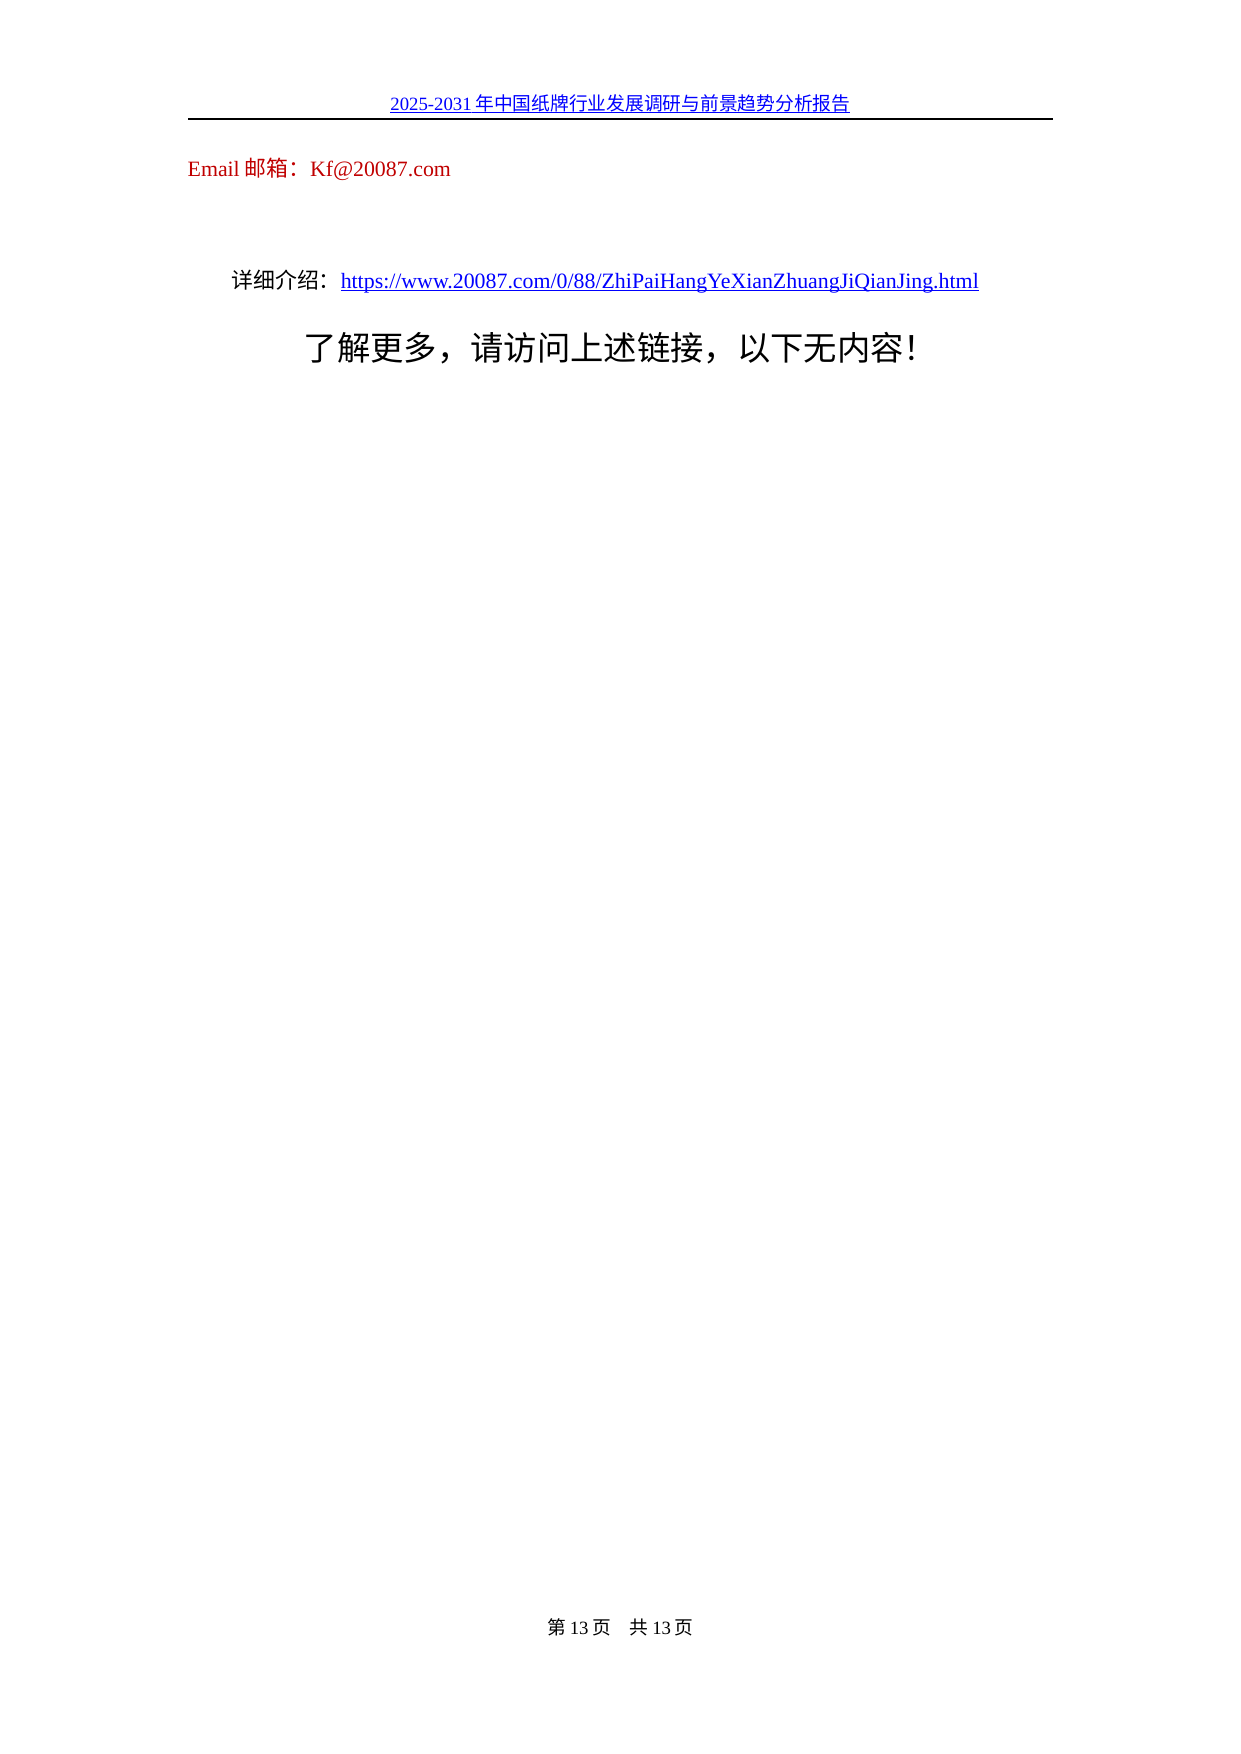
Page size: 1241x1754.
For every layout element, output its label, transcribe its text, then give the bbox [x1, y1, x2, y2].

title 了解更多，请访问上述链接，以下无内容！ [187, 313, 1053, 378]
text 详细介绍：https://www.20087.com/0/88/ZhiPaiHangYeXianZhuangJiQianJing.html [187, 263, 1053, 296]
text Email邮箱：Kf@20087.com [187, 150, 1053, 183]
